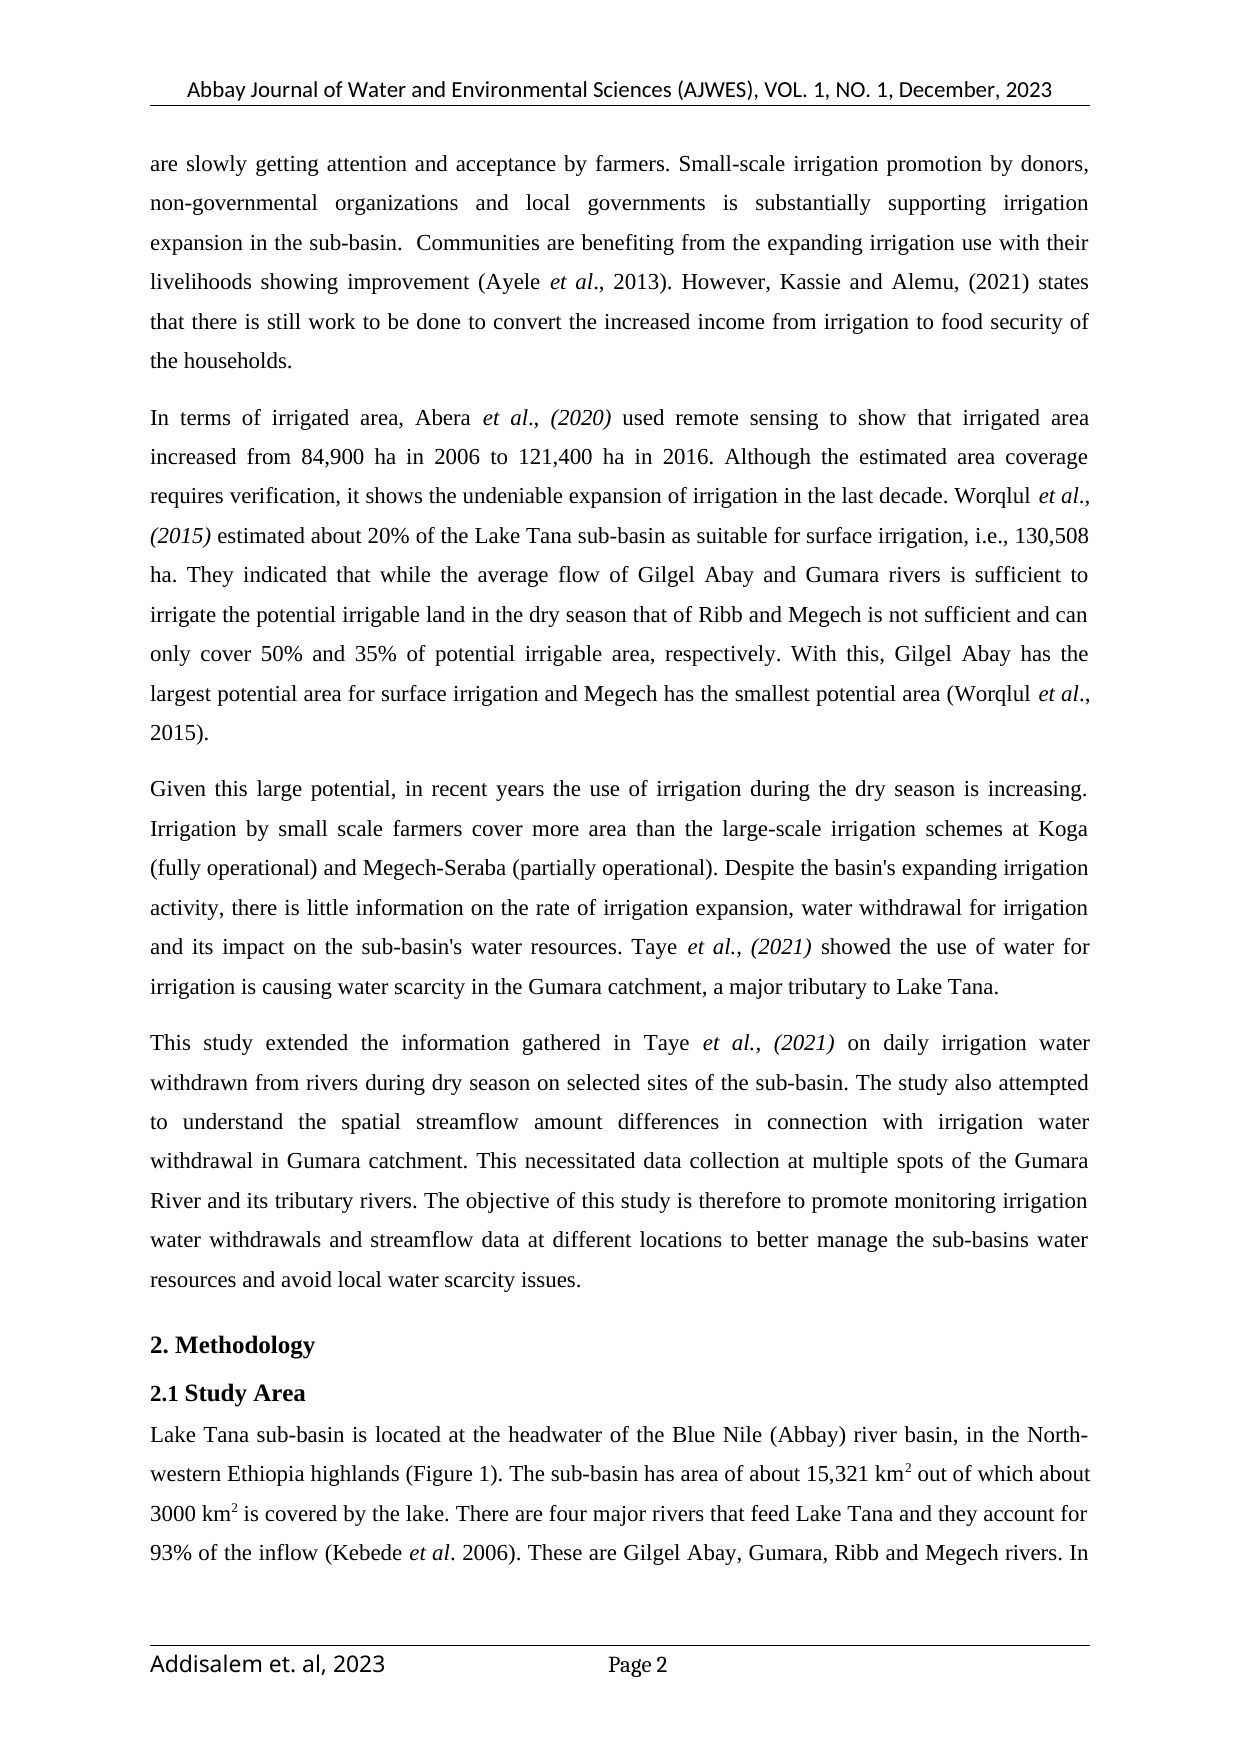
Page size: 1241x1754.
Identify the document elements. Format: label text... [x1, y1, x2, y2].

text Given this large potential, in recent years the use of irrigation during the dry season is increasing. Irrigation by small scale farmers cover more area than the large-scale irrigation schemes at Koga (fully operational) and Megech-Seraba (partially operational). Despite the basin's expanding irrigation activity, there is little information on the rate of irrigation expansion, water withdrawal for irrigation and its impact on the sub-basin's water resources. Taye et al., (2021) showed the use of water for irrigation is causing water scarcity in the Gumara catchment, a major tributary to Lake Tana. [150, 776, 1090, 999]
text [150, 150, 1090, 374]
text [150, 1421, 1090, 1566]
text This study extended the information gathered in Taye et al., (2021) on daily irrigation water withdrawn from rivers during dry season on selected sites of the sub-basin. The study also attempted to understand the spatial streamflow amount differences in connection with irrigation water withdrawal in Gumara catchment. This necessitated data collection at multiple spots of the Gumara River and its tributary rivers. The objective of this study is therefore to promote monitoring irrigation water withdrawals and streamflow data at different locations to better manage the sub-basins water resources and avoid local water scarcity issues. [150, 1029, 1090, 1292]
text 2. Methodology [150, 1330, 1090, 1359]
text 2.1 Study Area [150, 1378, 1090, 1406]
text In terms of irrigated area, Abera et al., (2020) used remote sensing to show that irrigated area increased from 84,900 ha in 2006 to 121,400 ha in 2016. Although the estimated area coverage requires verification, it shows the undeniable expansion of irrigation in the last decade. Worqlul et al., (2015) estimated about 20% of the Lake Tana sub-basin as suitable for surface irrigation, i.e., 130,508 ha. They indicated that while the average flow of Gilgel Abay and Gumara rivers is sufficient to irrigate the potential irrigable land in the dry season that of Ribb and Megech is not sufficient and can only cover 50% and 35% of potential irrigable area, respectively. With this, Gilgel Abay has the largest potential area for surface irrigation and Megech has the smallest potential area (Worqlul et al., 2015). [150, 403, 1090, 746]
